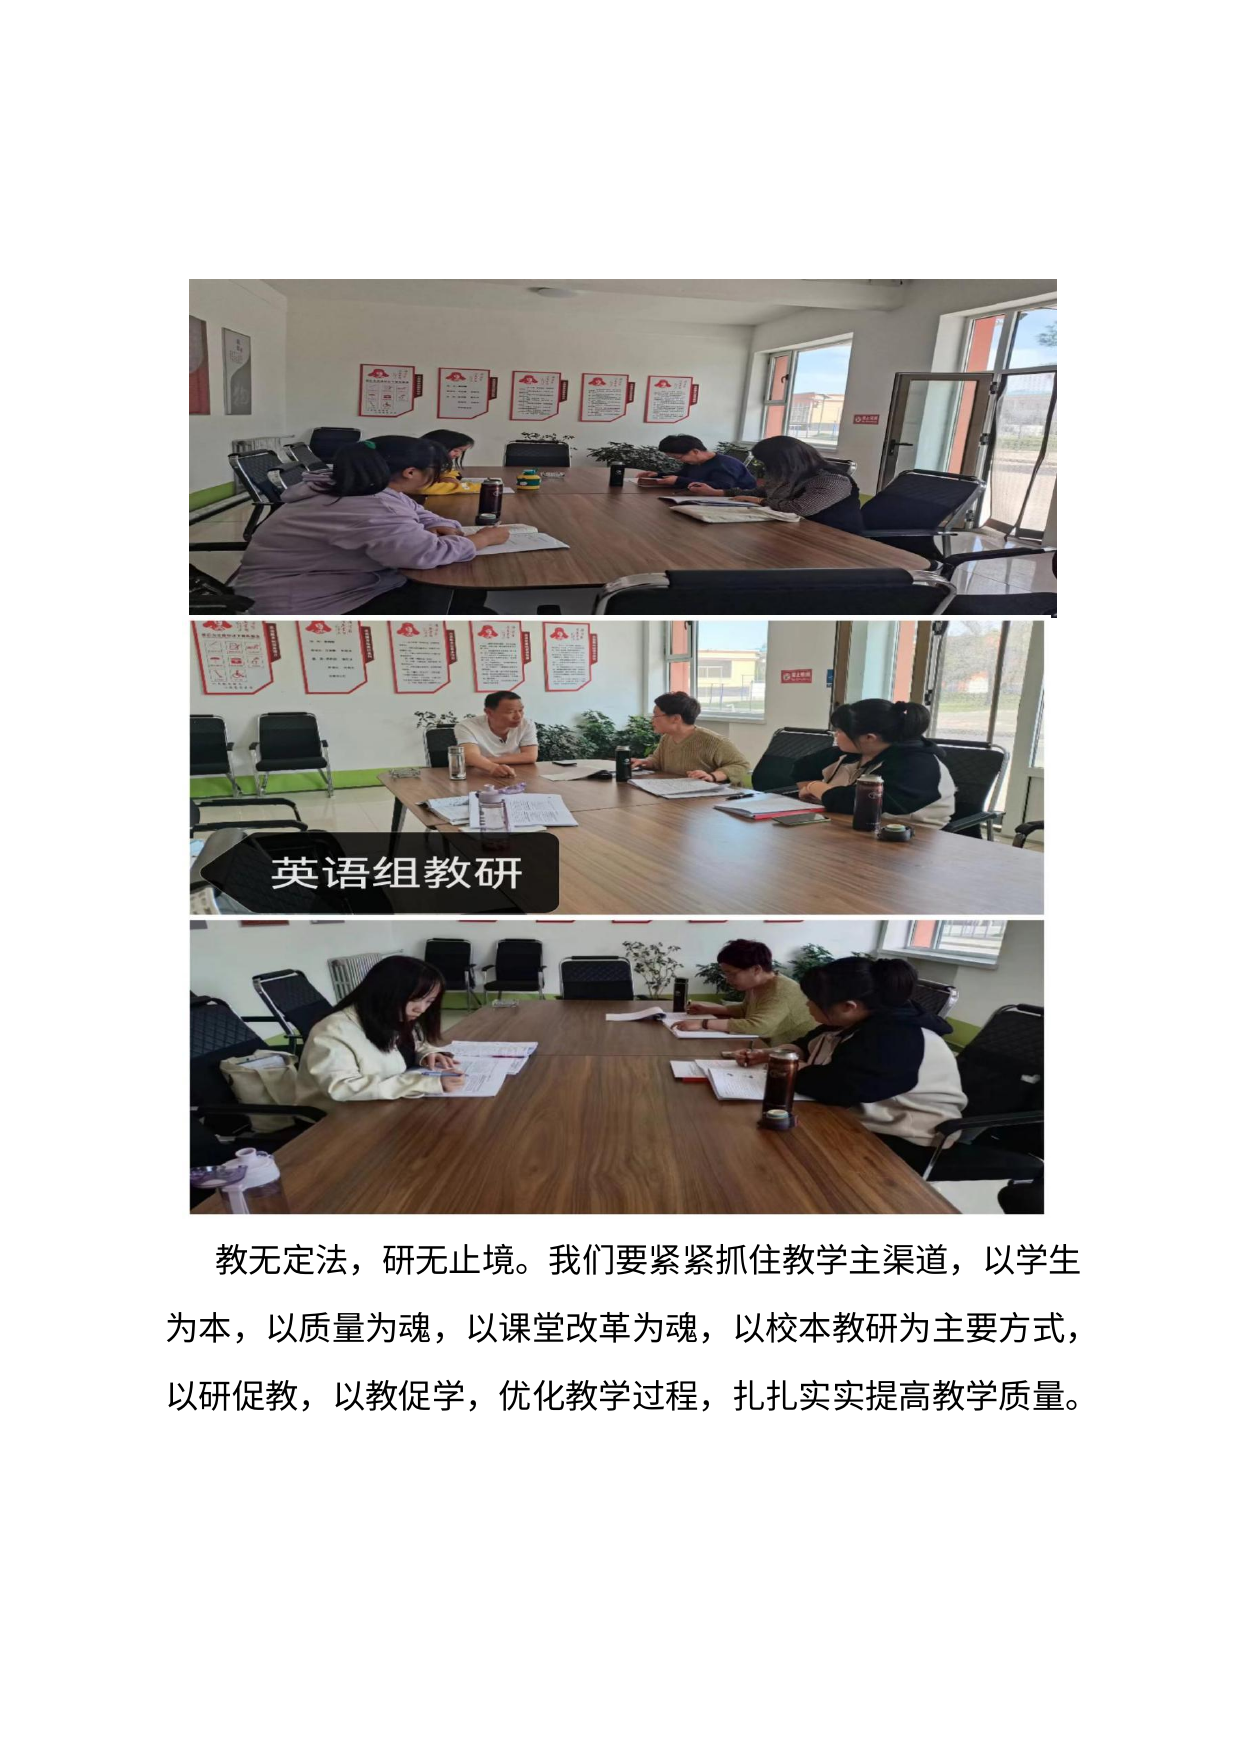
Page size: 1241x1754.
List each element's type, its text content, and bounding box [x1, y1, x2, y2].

picture [182, 279, 1057, 1219]
